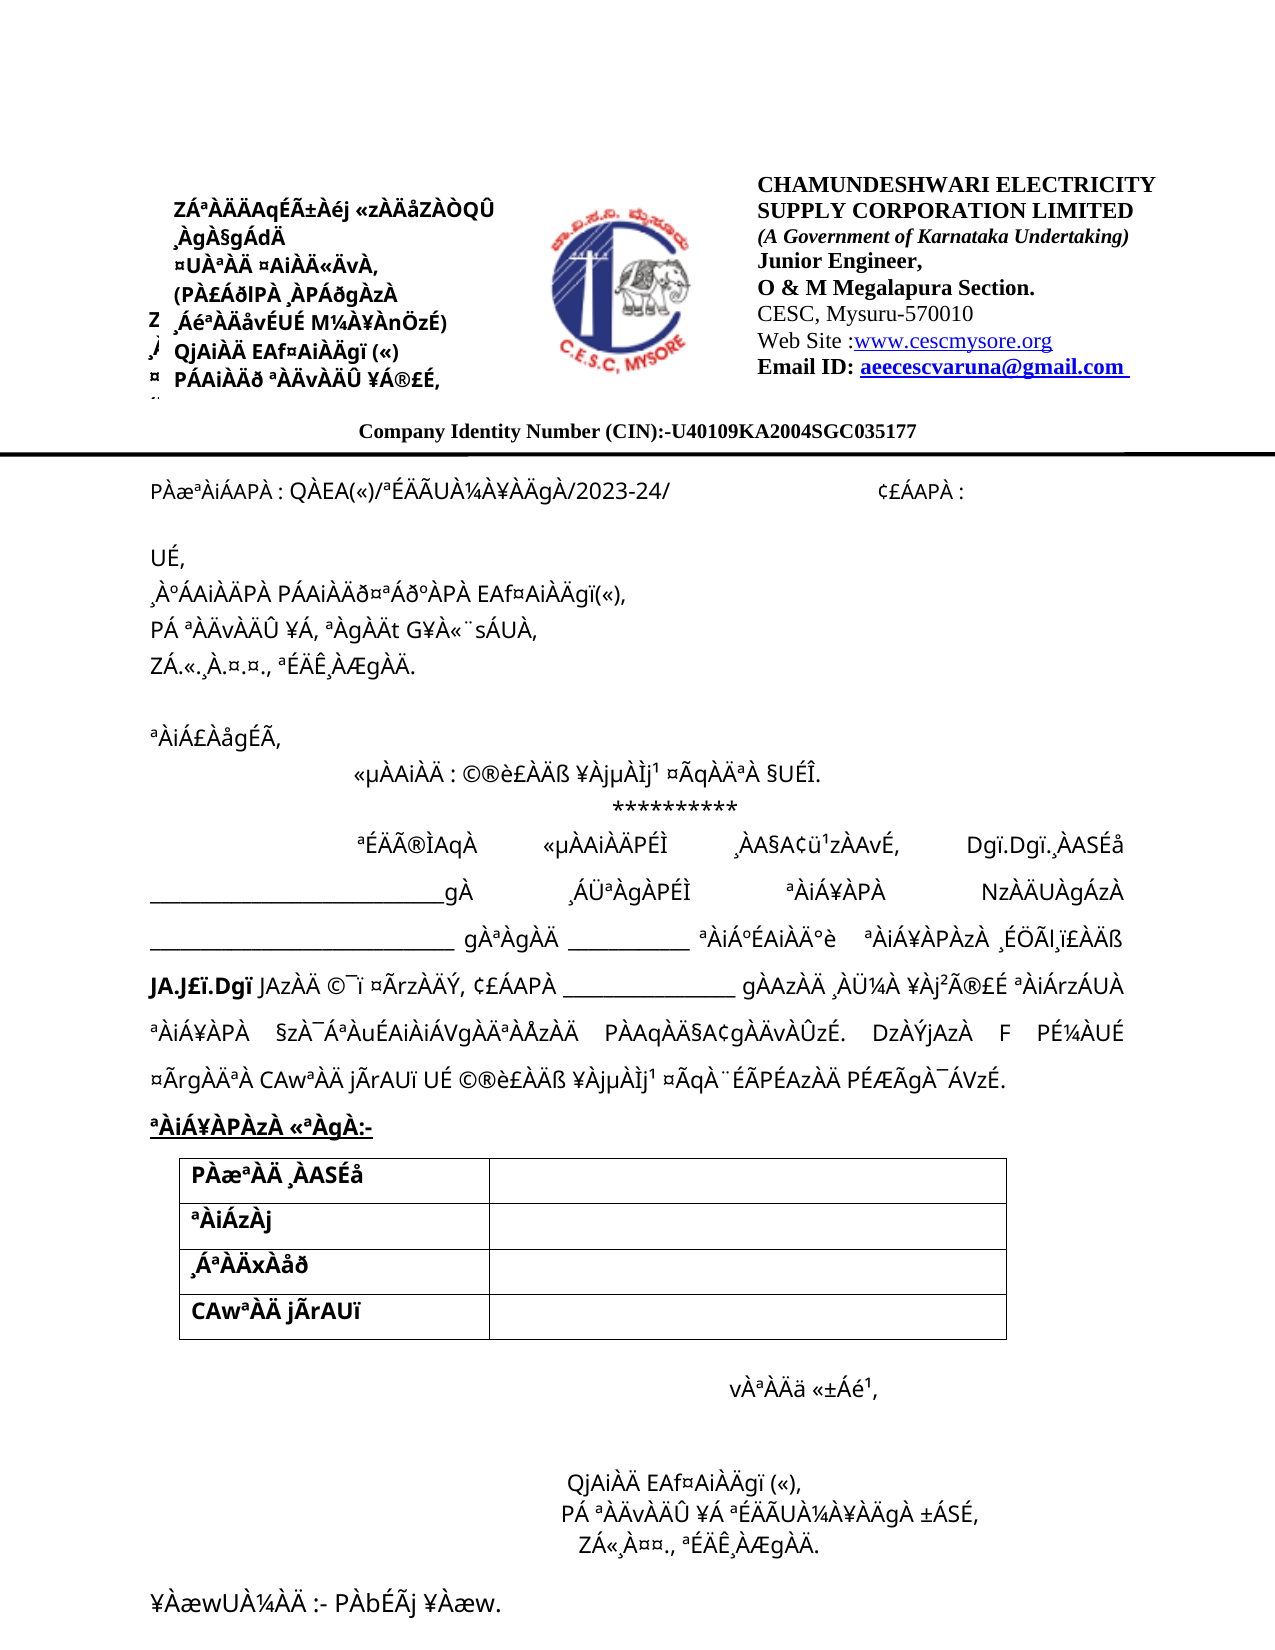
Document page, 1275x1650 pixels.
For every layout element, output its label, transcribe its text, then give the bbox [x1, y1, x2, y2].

table_header PÀæªÀÄ ¸ÀASÉå [180, 1159, 489, 1203]
text ¥ÀæwUÀ¼ÀÄ :- PÀbÉÃj ¥Àæw. [150, 1586, 1125, 1620]
text ********** [150, 793, 1125, 825]
text Company Identity Number (CIN):-U40109KA2004SGC035177 [150, 419, 1125, 443]
text QjAiÀÄ EAf¤AiÀÄgï («), [150, 1467, 1125, 1498]
text ¸ÀºÁAiÀÄPÀ PÁAiÀÄð¤ªÁðºÀPÀ EAf¤AiÀÄgï(«), [150, 578, 1125, 609]
text PÁ ªÀÄvÀÄÛ ¥Á ªÉÄÃUÀ¼À¥ÀÄgÀ ±ÁSÉ, [150, 1498, 1125, 1529]
text ZÁ.«.¸À.¤.¤., ªÉÄÊ¸ÀÆgÀÄ. [150, 650, 1125, 681]
table_cell [490, 1204, 1006, 1248]
text ªÉÄÃ®ÌAqÀ «µÀAiÀÄPÉÌ ¸ÀA§A¢ü¹zÀAvÉ, Dgï.Dgï.¸ÀASÉå _____________________________gÀ ¸ÁÜªÀgÀPÉÌ ªÀiÁ¥ÀPÀ NzÀÄUÀgÁzÀ ______________________________ gÀªÀgÀÄ ____________ ªÀiÁºÉAiÀÄ°è ªÀiÁ¥ÀPÀzÀ ¸ÉÖÃl¸ï£ÀÄß JA.J£ï.Dgï JAzÀÄ ©¯ï ¤ÃrzÀÄÝ, ¢£ÁAPÀ _________________ gÀAzÀÄ ¸ÀÜ¼À ¥Àj²Ã®£É ªÀiÁrzÁUÀ ªÀiÁ¥ÀPÀ §zÀ¯ÁªÀuÉAiÀiÁVgÀÄªÀÅzÀÄ PÀAqÀÄ§A¢gÀÄvÀÛzÉ. DzÀÝjAzÀ F PÉ¼ÀUÉ ¤ÃrgÀÄªÀ CAwªÀÄ jÃrAUï UÉ ©®è£ÀÄß ¥ÀjµÀÌj¹ ¤ÃqÀ¨ÉÃPÉAzÀÄ PÉÆÃgÀ¯ÁVzÉ. [150, 829, 1125, 1095]
text vÀªÀÄä «±Áé¹, [150, 1373, 1125, 1404]
text UÉ, [150, 542, 1125, 573]
text «µÀAiÀÄ : ©®è£ÀÄß ¥ÀjµÀÌj¹ ¤ÃqÀÄªÀ §UÉÎ. [150, 758, 1125, 789]
table_cell CAwªÀÄ jÃrAUï [180, 1295, 489, 1339]
text PÀæªÀiÁAPÀ : QÀEA(«)/ªÉÄÃUÀ¼À¥ÀÄgÀ/2023-24/ ¢£ÁAPÀ : [150, 475, 1125, 506]
text ªÀiÁ¥ÀPÀzÀ «ªÀgÀ:- [150, 1111, 1125, 1142]
table_header [490, 1159, 1006, 1203]
table_cell ¸ÁªÀÄxÀåð [180, 1250, 489, 1294]
table_cell [490, 1250, 1006, 1294]
table_cell ªÀiÁzÀj [180, 1204, 489, 1248]
text ªÀiÁ£ÀågÉÃ, [150, 722, 1125, 753]
table_cell [490, 1295, 1006, 1339]
text ZÁ«¸À¤¤., ªÉÄÊ¸ÀÆgÀÄ. [150, 1529, 1125, 1560]
text PÁ ªÀÄvÀÄÛ ¥Á, ªÀgÀÄt G¥À«¨sÁUÀ, [150, 614, 1125, 645]
